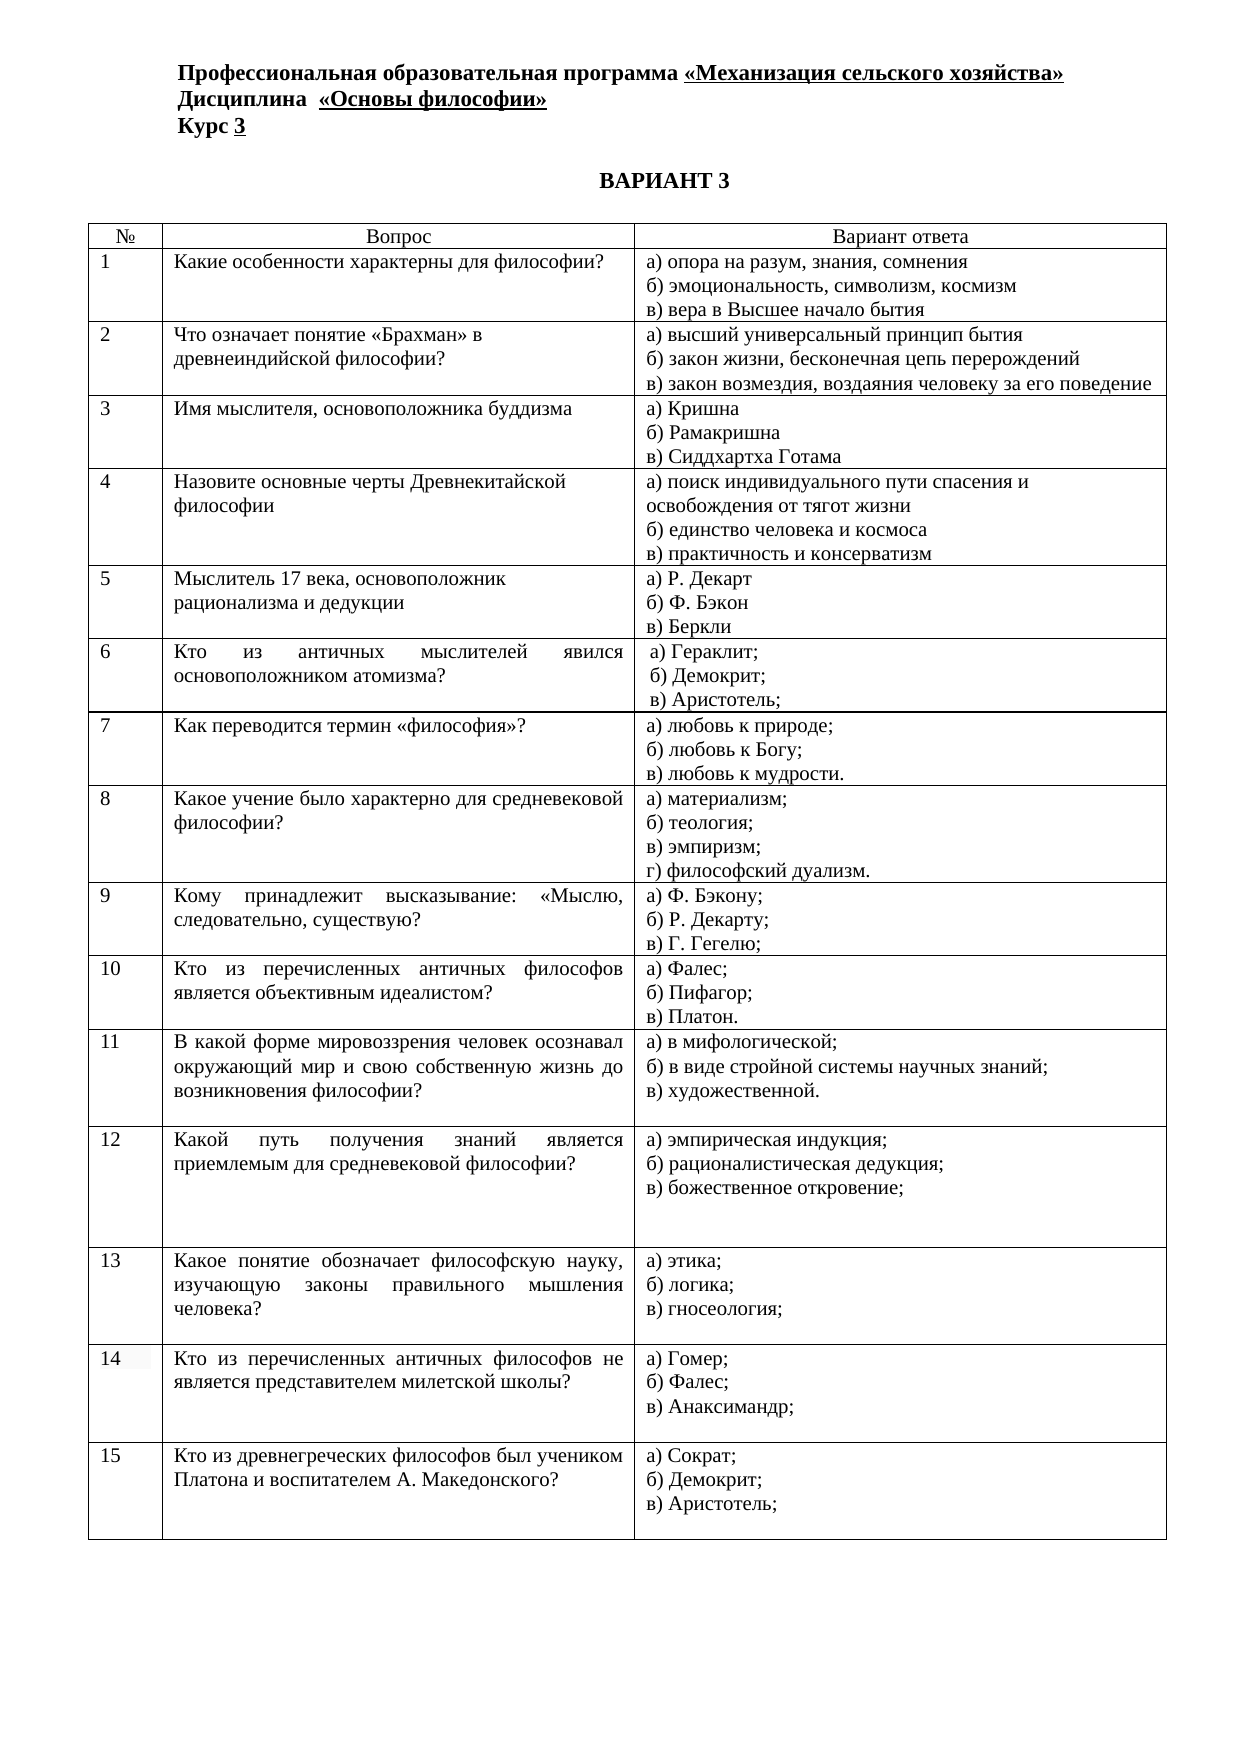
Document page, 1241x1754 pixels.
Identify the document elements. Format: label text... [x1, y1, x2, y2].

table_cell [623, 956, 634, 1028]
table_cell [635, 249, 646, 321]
table_cell Какой путь получения знаний является приемлемым для средневековой философии? [163, 1127, 634, 1247]
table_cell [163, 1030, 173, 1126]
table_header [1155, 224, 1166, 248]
table_cell 8 [89, 786, 162, 882]
table_cell 4 [89, 469, 162, 565]
table_cell 10 [89, 956, 162, 1028]
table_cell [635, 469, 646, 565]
table_cell 1 [89, 249, 162, 321]
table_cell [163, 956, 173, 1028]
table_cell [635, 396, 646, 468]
table_cell Какое учение было характерно для средневековой философии? [163, 786, 634, 882]
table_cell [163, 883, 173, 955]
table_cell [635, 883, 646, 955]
table_cell 12 [89, 1127, 162, 1247]
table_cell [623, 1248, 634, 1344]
text Курс 3 [177, 112, 1152, 138]
table_cell Назовите основные черты Древнекитайской философии [163, 469, 634, 565]
table_cell 9 [89, 883, 162, 955]
table_cell 15 [89, 1443, 162, 1539]
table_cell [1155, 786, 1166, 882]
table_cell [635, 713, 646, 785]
table_cell Что означает понятие «Брахман» в древнеиндийской философии? [163, 322, 634, 394]
table_cell Имя мыслителя, основоположника буддизма [163, 396, 634, 468]
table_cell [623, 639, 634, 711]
text ВАРИАНТ 3 [177, 167, 1152, 194]
table_header Вопрос [163, 224, 634, 248]
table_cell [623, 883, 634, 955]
table_cell 11 [89, 1030, 162, 1126]
table_cell Какие особенности характерны для философии? [163, 249, 634, 321]
table_cell Кто из перечисленных античных философов не является представителем милетской школы? [163, 1345, 634, 1442]
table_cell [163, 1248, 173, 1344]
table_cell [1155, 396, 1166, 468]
table_cell а) эмпирическая индукция; б) рационалистическая дедукция; в) божественное откровение; [635, 1127, 1166, 1247]
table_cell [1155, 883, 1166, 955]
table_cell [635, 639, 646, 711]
text Дисциплина «Основы философии» [177, 86, 1152, 112]
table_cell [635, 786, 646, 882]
table_cell 13 [89, 1248, 162, 1344]
table_cell Мыслитель 17 века, основоположник рационализма и дедукции [163, 566, 634, 638]
text Профессиональная образовательная программа «Механизация сельского хозяйства» [177, 59, 1152, 86]
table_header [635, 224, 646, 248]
table_cell 7 [89, 713, 162, 785]
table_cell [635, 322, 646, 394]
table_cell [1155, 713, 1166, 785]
table_cell 3 [89, 396, 162, 468]
table_cell 2 [89, 322, 162, 394]
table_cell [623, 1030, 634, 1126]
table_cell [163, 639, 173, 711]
table_cell а) в мифологической; б) в виде стройной системы научных знаний; в) художественной. [635, 1030, 1166, 1126]
table_cell 6 [89, 639, 162, 711]
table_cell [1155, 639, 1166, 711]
table_cell Кто из древнегреческих философов был учеником Платона и воспитателем А. Македонского? [163, 1443, 634, 1539]
table_cell 14 [89, 1345, 162, 1442]
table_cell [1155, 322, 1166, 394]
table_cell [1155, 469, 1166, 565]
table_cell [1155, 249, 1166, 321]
table_cell Как переводится термин «философия»? [163, 713, 634, 785]
table_cell 5 [89, 566, 162, 638]
table_header № [89, 224, 162, 248]
